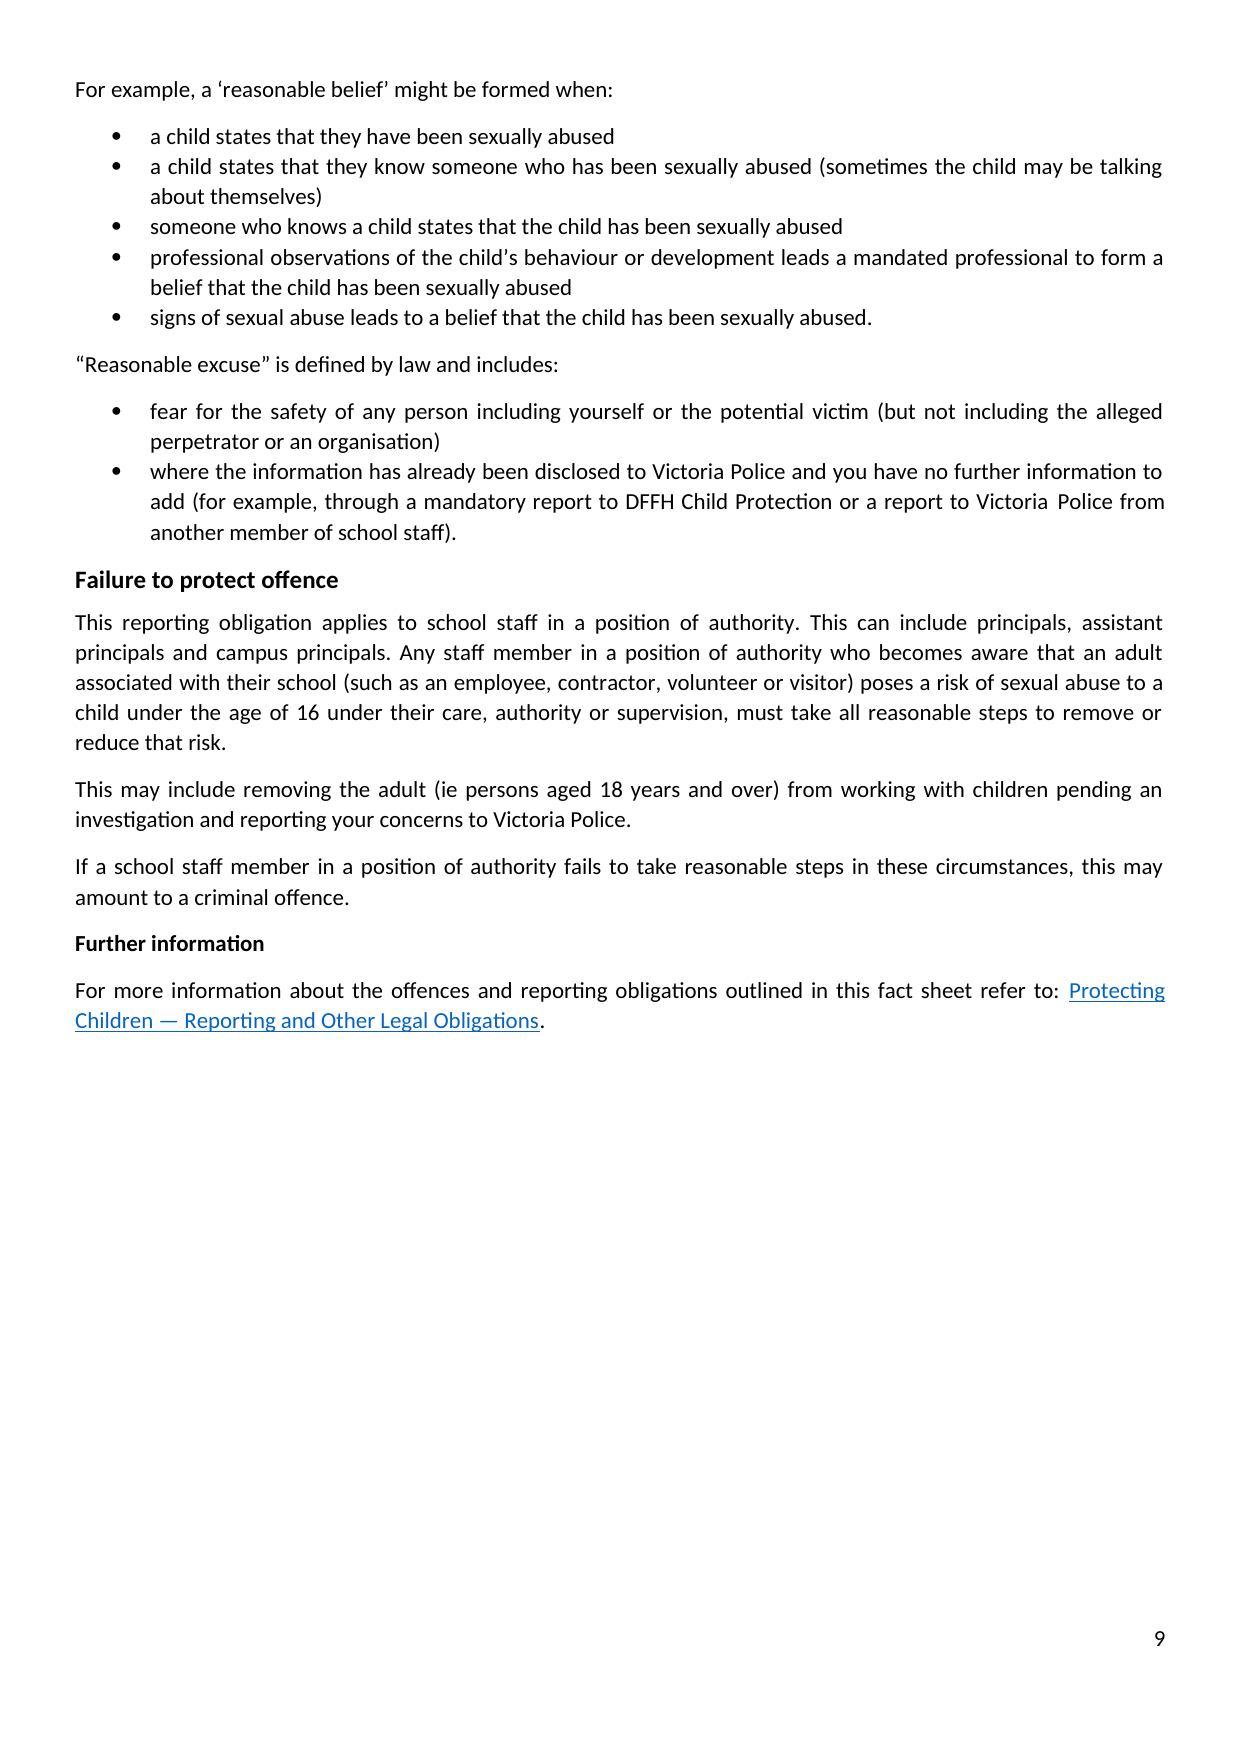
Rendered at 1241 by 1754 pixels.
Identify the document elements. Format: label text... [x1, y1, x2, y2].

list where the information has already been disclosed to Victoria Police and you have no further information to add (for example, through a mandatory report to DFFH Child Protection or a report to Victoria Police from another member of school staff). [112, 457, 1165, 546]
text Further information [75, 929, 1165, 957]
list a child states that they know someone who has been sexually abused (sometimes the child may be talking about themselves) [112, 152, 1165, 210]
list someone who knows a child states that the child has been sexually abused [112, 212, 1165, 241]
list fear for the safety of any person including yourself or the potential victim (but not including the alleged perpetrator or an organisation) [112, 397, 1165, 455]
list professional observations of the child’s behaviour or development leads a mandated professional to form a belief that the child has been sexually abused [112, 243, 1165, 301]
text “Reasonable excuse” is defined by law and includes: [75, 350, 1165, 378]
subtitle Failure to protect offence [75, 564, 1165, 595]
list a child states that they have been sexually abused [112, 122, 1165, 150]
text If a school staff member in a position of authority fails to take reasonable steps in these circumstances, this may amount to a criminal offence. [75, 852, 1165, 911]
text This may include removing the adult (ie persons aged 18 years and over) from working with children pending an investigation and reporting your concerns to Victoria Police. [75, 775, 1165, 833]
list signs of sexual abuse leads to a belief that the child has been sexually abused. [112, 303, 1165, 331]
text For more information about the offences and reporting obligations outlined in this fact sheet refer to: Protecting Children — Reporting and Other Legal Obligations. [75, 976, 1165, 1034]
text This reporting obligation applies to school staff in a position of authority. This can include principals, assistant principals and campus principals. Any staff member in a position of authority who becomes aware that an adult associated with their school (such as an employee, contractor, volunteer or visitor) poses a risk of sexual abuse to a child under the age of 16 under their care, authority or supervision, must take all reasonable steps to remove or reduce that risk. [75, 608, 1165, 756]
text For example, a ‘reasonable belief’ might be formed when: [75, 75, 1165, 103]
